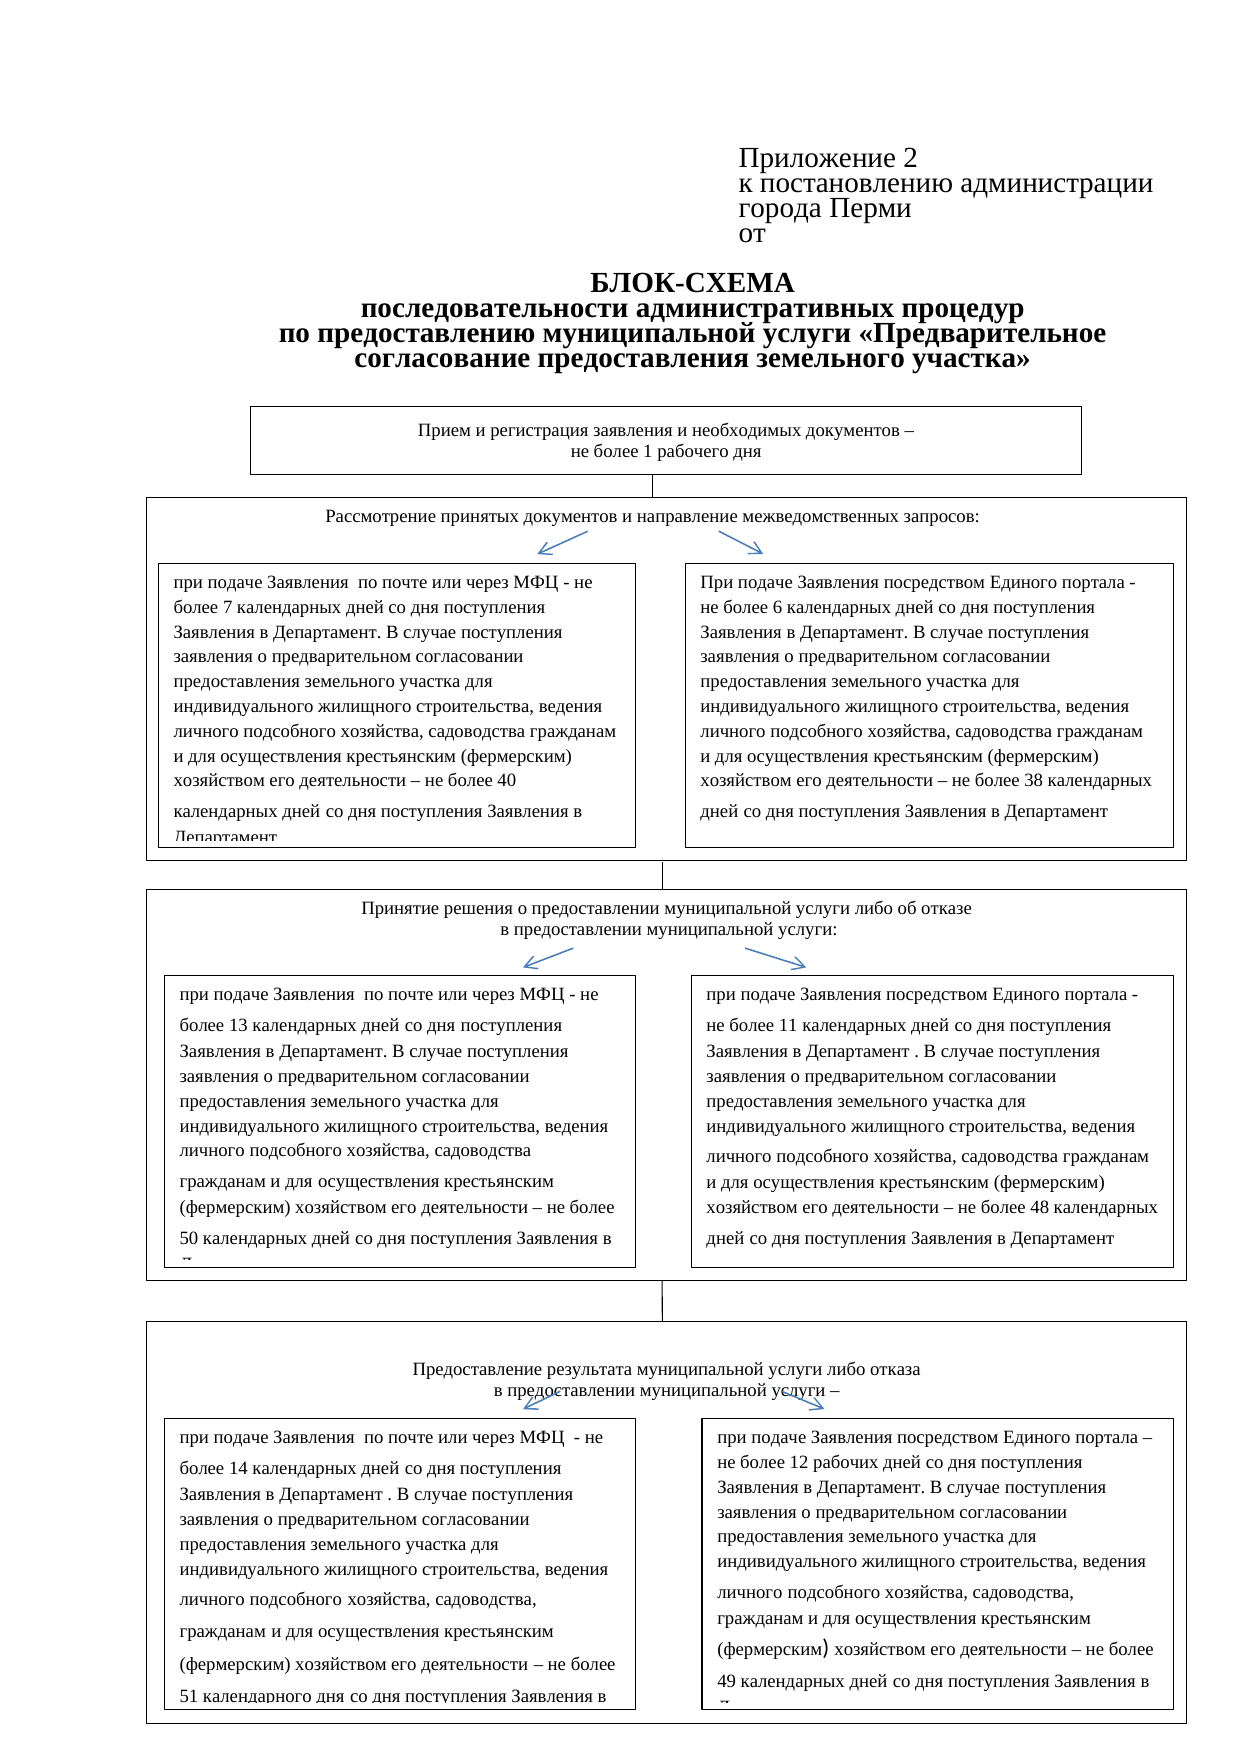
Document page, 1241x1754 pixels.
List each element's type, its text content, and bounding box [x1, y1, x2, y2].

text БЛОК-СХЕМА [148, 272, 1181, 297]
text Приложение 2 [738, 147, 1181, 172]
text от [738, 222, 1181, 247]
text по предоставлению муниципальной услуги «Предварительное [148, 322, 1181, 347]
text города Перми [738, 197, 1181, 222]
text последовательности административных процедур [148, 297, 1181, 322]
text согласование предоставления земельного участка» [148, 347, 1181, 372]
text к постановлению администрации [738, 172, 1181, 197]
